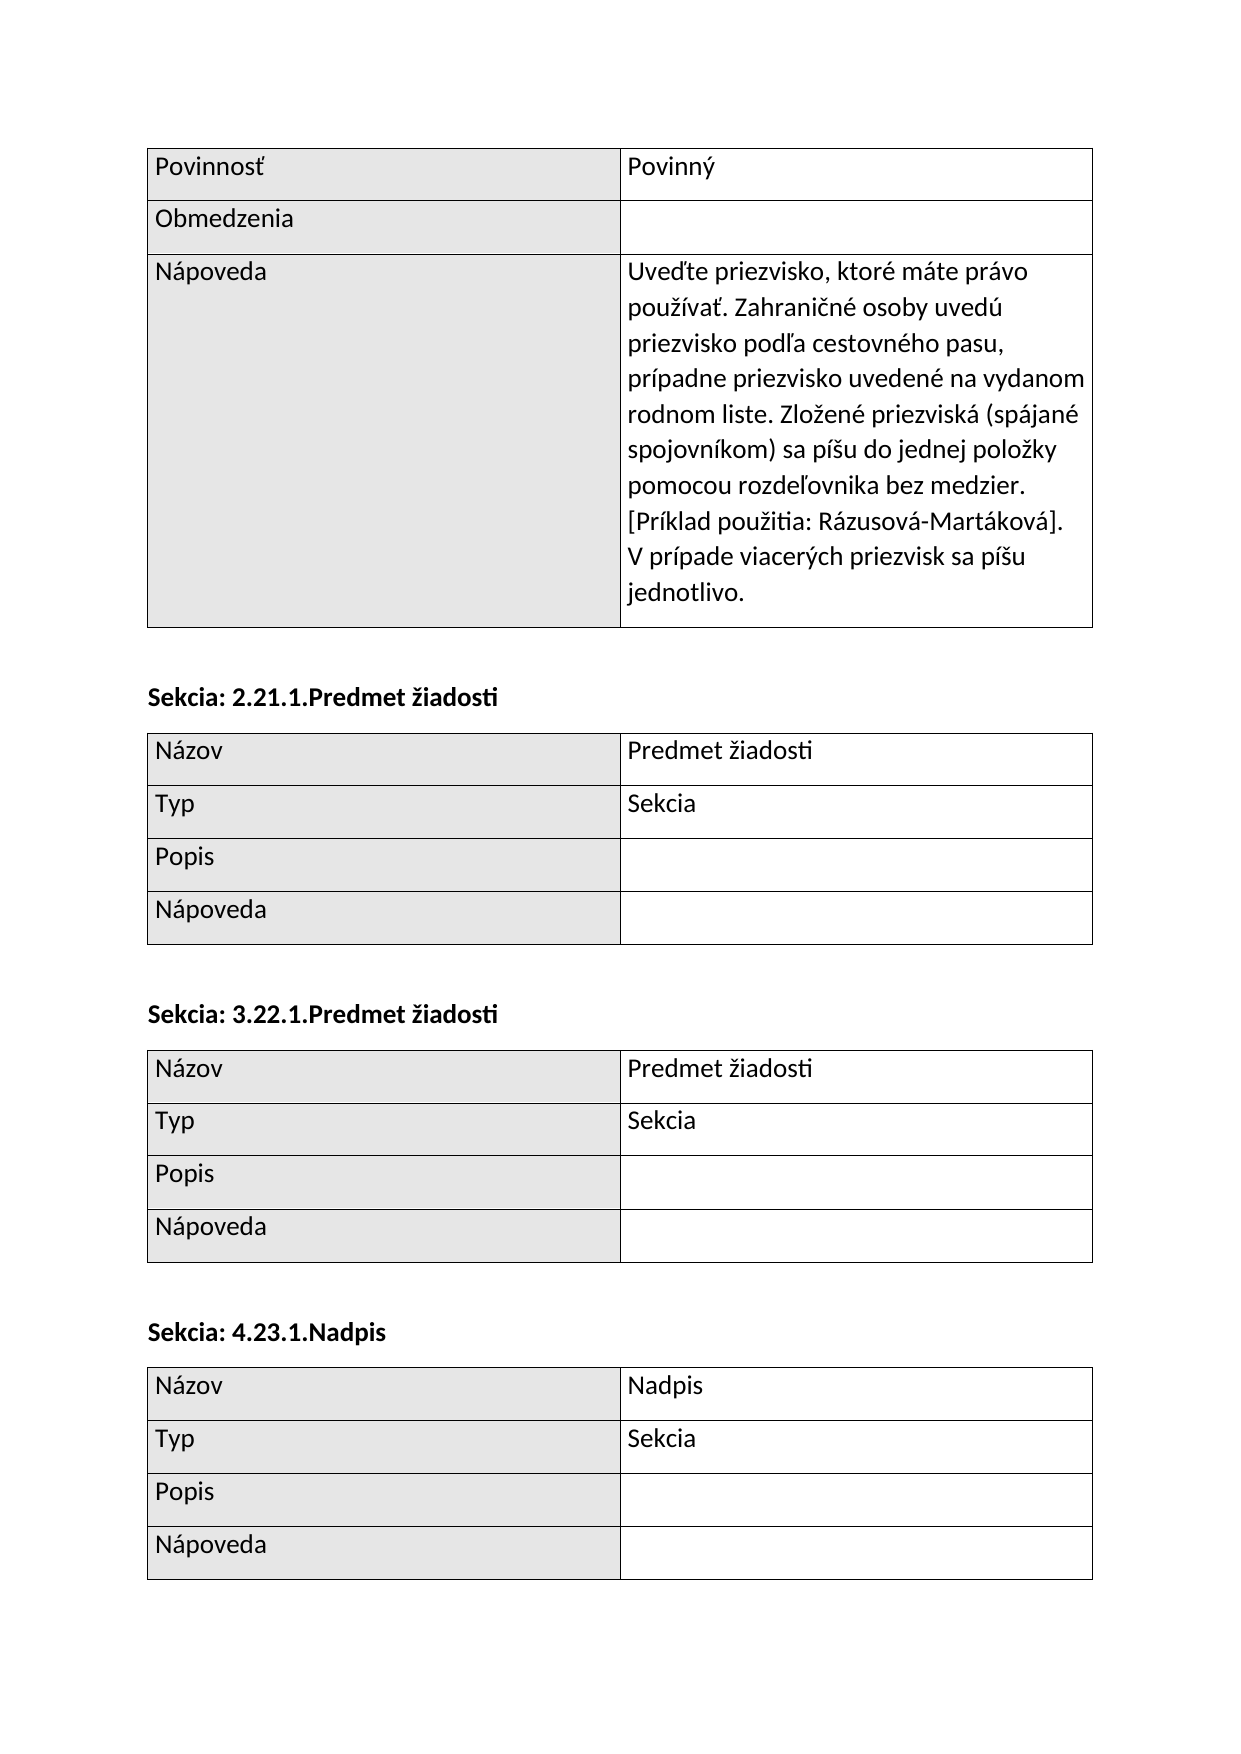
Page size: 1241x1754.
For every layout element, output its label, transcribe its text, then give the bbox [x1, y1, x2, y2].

table_cell Typ [148, 1421, 620, 1473]
table_cell Uveďte priezvisko, ktoré máte právo používať. Zahraničné osoby uvedú priezvisko podľa cestovného pasu, prípadne priezvisko uvedené na vydanom rodnom liste. Zložené priezviská (spájané spojovníkom) sa píšu do jednej položky pomocou rozdeľovnika bez medzier. [Príklad použitia: Rázusová-Martáková]. V prípade viacerých priezvisk sa píšu jednotlivo. [621, 255, 1092, 627]
table_header Predmet žiadosti [621, 1051, 1092, 1102]
table_cell Typ [148, 786, 620, 838]
table_cell Popis [148, 1474, 620, 1526]
table_cell [621, 201, 1092, 253]
table_header Predmet žiadosti [621, 734, 1092, 785]
table_cell [621, 1474, 1092, 1526]
table_cell Povinnosť [148, 149, 620, 200]
table_cell Nápoveda [148, 255, 620, 627]
text Sekcia: 4.23.1.Nadpis [148, 1315, 1093, 1348]
table_cell Popis [148, 839, 620, 891]
table_cell Nápoveda [148, 892, 620, 944]
table_cell [621, 839, 1092, 891]
table_cell Popis [148, 1156, 620, 1208]
table_header Názov [148, 1368, 620, 1420]
table_cell Sekcia [621, 1421, 1092, 1473]
table_cell Typ [148, 1104, 620, 1155]
table_cell Povinný [621, 149, 1092, 200]
table_cell Obmedzenia [148, 201, 620, 253]
text Sekcia: 3.22.1.Predmet žiadosti [148, 997, 1093, 1030]
text Sekcia: 2.21.1.Predmet žiadosti [148, 680, 1093, 713]
table_header Názov [148, 1051, 620, 1102]
table_cell Sekcia [621, 1104, 1092, 1155]
table_cell Nápoveda [148, 1527, 620, 1579]
table_cell [621, 1527, 1092, 1579]
table_cell [621, 892, 1092, 944]
table_cell Nápoveda [148, 1210, 620, 1262]
table_header Nadpis [621, 1368, 1092, 1420]
table_header Názov [148, 734, 620, 785]
table_cell [621, 1210, 1092, 1262]
table_cell [621, 1156, 1092, 1208]
table_cell Sekcia [621, 786, 1092, 838]
